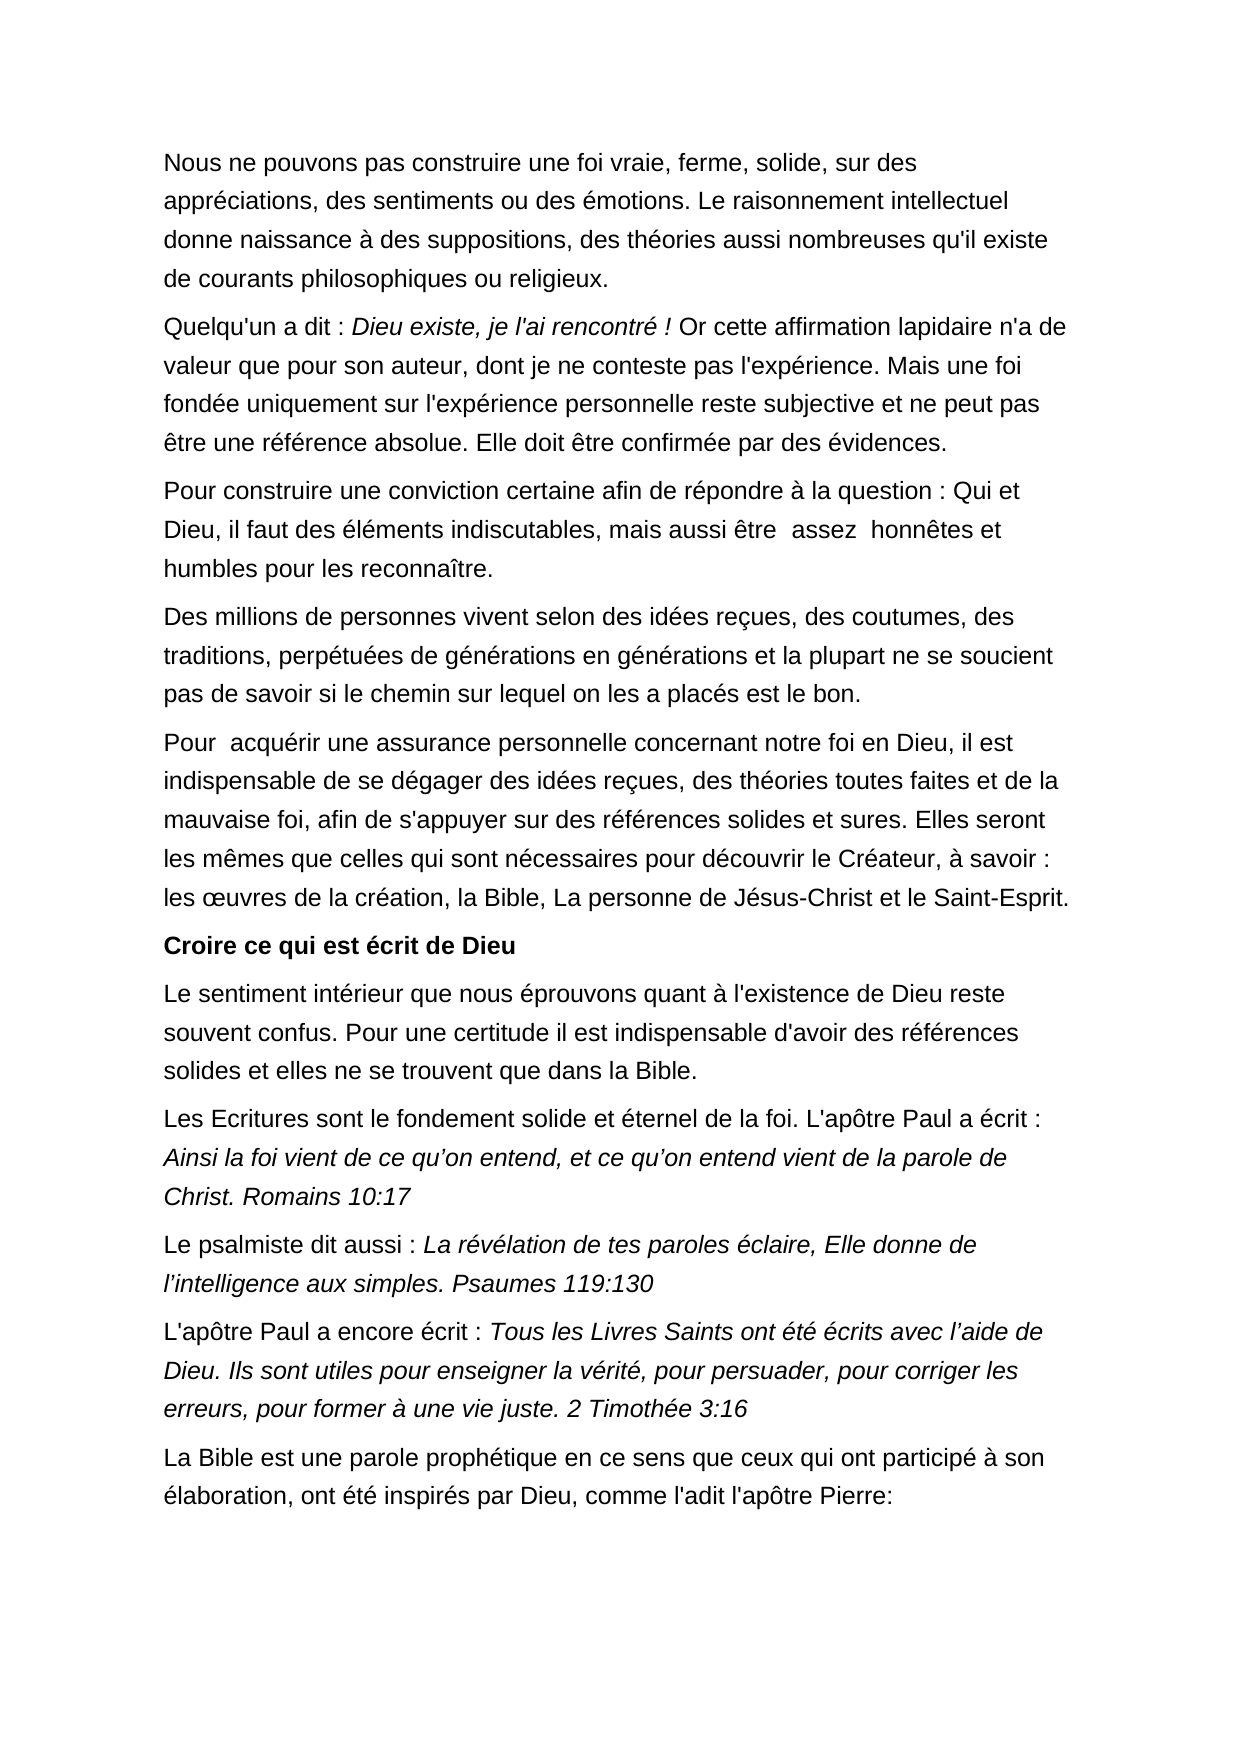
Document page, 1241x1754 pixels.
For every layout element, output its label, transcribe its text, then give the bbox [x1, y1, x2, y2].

text L'apôtre Paul a encore écrit : Tous les Livres Saints ont été écrits avec l’aide de Dieu. Ils sont utiles pour enseigner la vérité, pour persuader, pour corriger les erreurs, pour former à une vie juste. 2 Timothée 3:16 [163, 1317, 1077, 1423]
text Quelqu'un a dit : Dieu existe, je l'ai rencontré ! Or cette affirmation lapidaire n'a de valeur que pour son auteur, dont je ne conteste pas l'expérience. Mais une foi fondée uniquement sur l'expérience personnelle reste subjective et ne peut pas être une référence absolue. Elle doit être confirmée par des évidences. [163, 312, 1077, 457]
text Des millions de personnes vivent selon des idées reçues, des coutumes, des traditions, perpétuées de générations en générations et la plupart ne se soucient pas de savoir si le chemin sur lequel on les a placés est le bon. [163, 602, 1077, 708]
text Nous ne pouvons pas construire une foi vraie, ferme, solide, sur des appréciations, des sentiments ou des émotions. Le raisonnement intellectuel donne naissance à des suppositions, des théories aussi nombreuses qu'il existe de courants philosophiques ou religieux. [163, 148, 1077, 293]
text Les Ecritures sont le fondement solide et éternel de la foi. L'apôtre Paul a écrit : Ainsi la foi vient de ce qu’on entend, et ce qu’on entend vient de la parole de Christ. Romains 10:17 [163, 1104, 1077, 1211]
text Le psalmiste dit aussi : La révélation de tes paroles éclaire, Elle donne de l’intelligence aux simples. Psaumes 119:130 [163, 1230, 1077, 1298]
text Pour construire une conviction certaine afin de répondre à la question : Qui et Dieu, il faut des éléments indiscutables, mais aussi être assez honnêtes et humbles pour les reconnaître. [163, 476, 1077, 583]
text La Bible est une parole prophétique en ce sens que ceux qui ont participé à son élaboration, ont été inspirés par Dieu, comme l'adit l'apôtre Pierre: [163, 1443, 1077, 1510]
text Le sentiment intérieur que nous éprouvons quant à l'existence de Dieu reste souvent confus. Pour une certitude il est indispensable d'avoir des références solides et elles ne se trouvent que dans la Bible. [163, 979, 1077, 1085]
text Croire ce qui est écrit de Dieu [163, 931, 1077, 959]
text Pour acquérir une assurance personnelle concernant notre foi en Dieu, il est indispensable de se dégager des idées reçues, des théories toutes faites et de la mauvaise foi, afin de s'appuyer sur des références solides et sures. Elles seront les mêmes que celles qui sont nécessaires pour découvrir le Créateur, à savoir : les œuvres de la création, la Bible, La personne de Jésus-Christ et le Saint-Esprit. [163, 728, 1077, 911]
